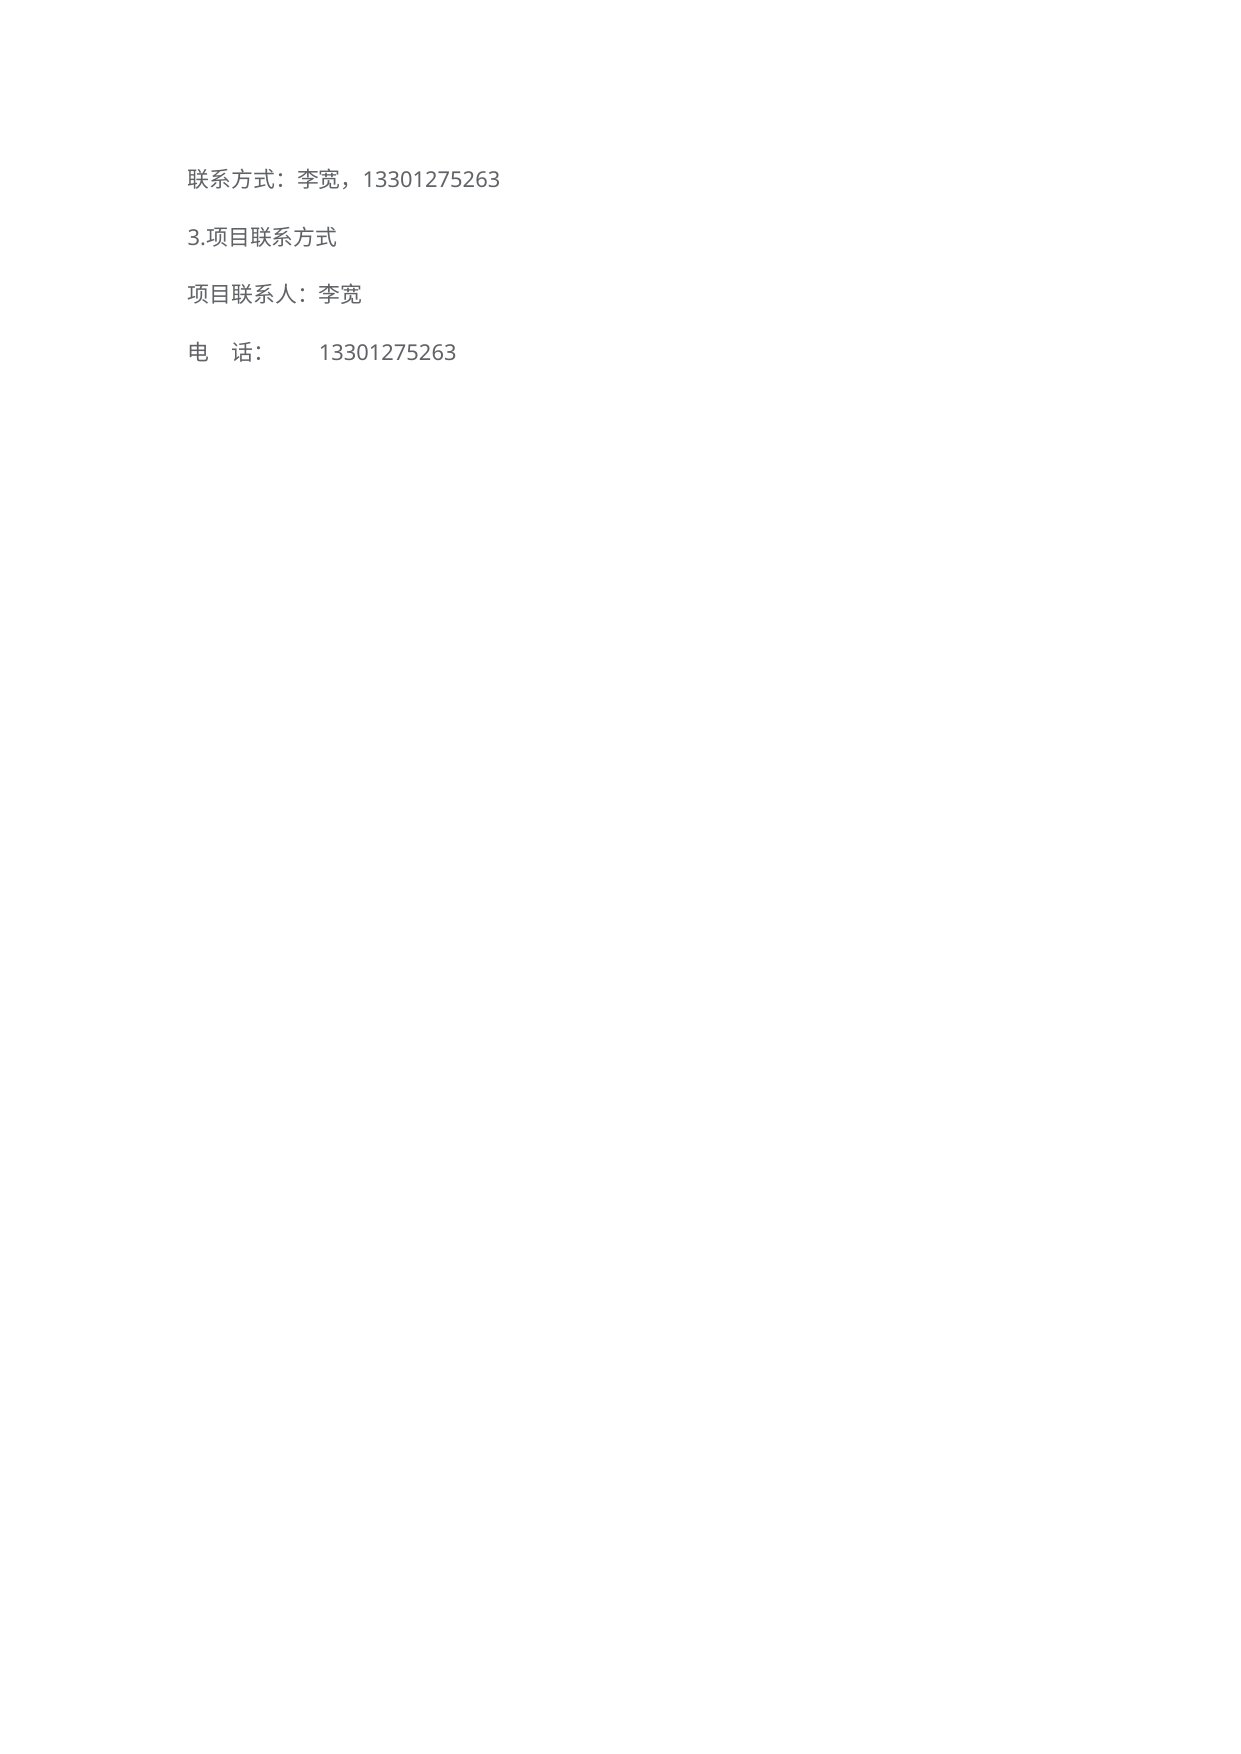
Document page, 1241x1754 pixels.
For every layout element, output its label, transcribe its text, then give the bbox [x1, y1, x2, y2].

text 电 话： 13301275263 [187, 334, 1053, 367]
text 3.项目联系方式 [187, 219, 1053, 252]
text 项目联系人：李宽 [187, 277, 1053, 309]
text 联系方式：李宽，13301275263 [187, 162, 1053, 194]
